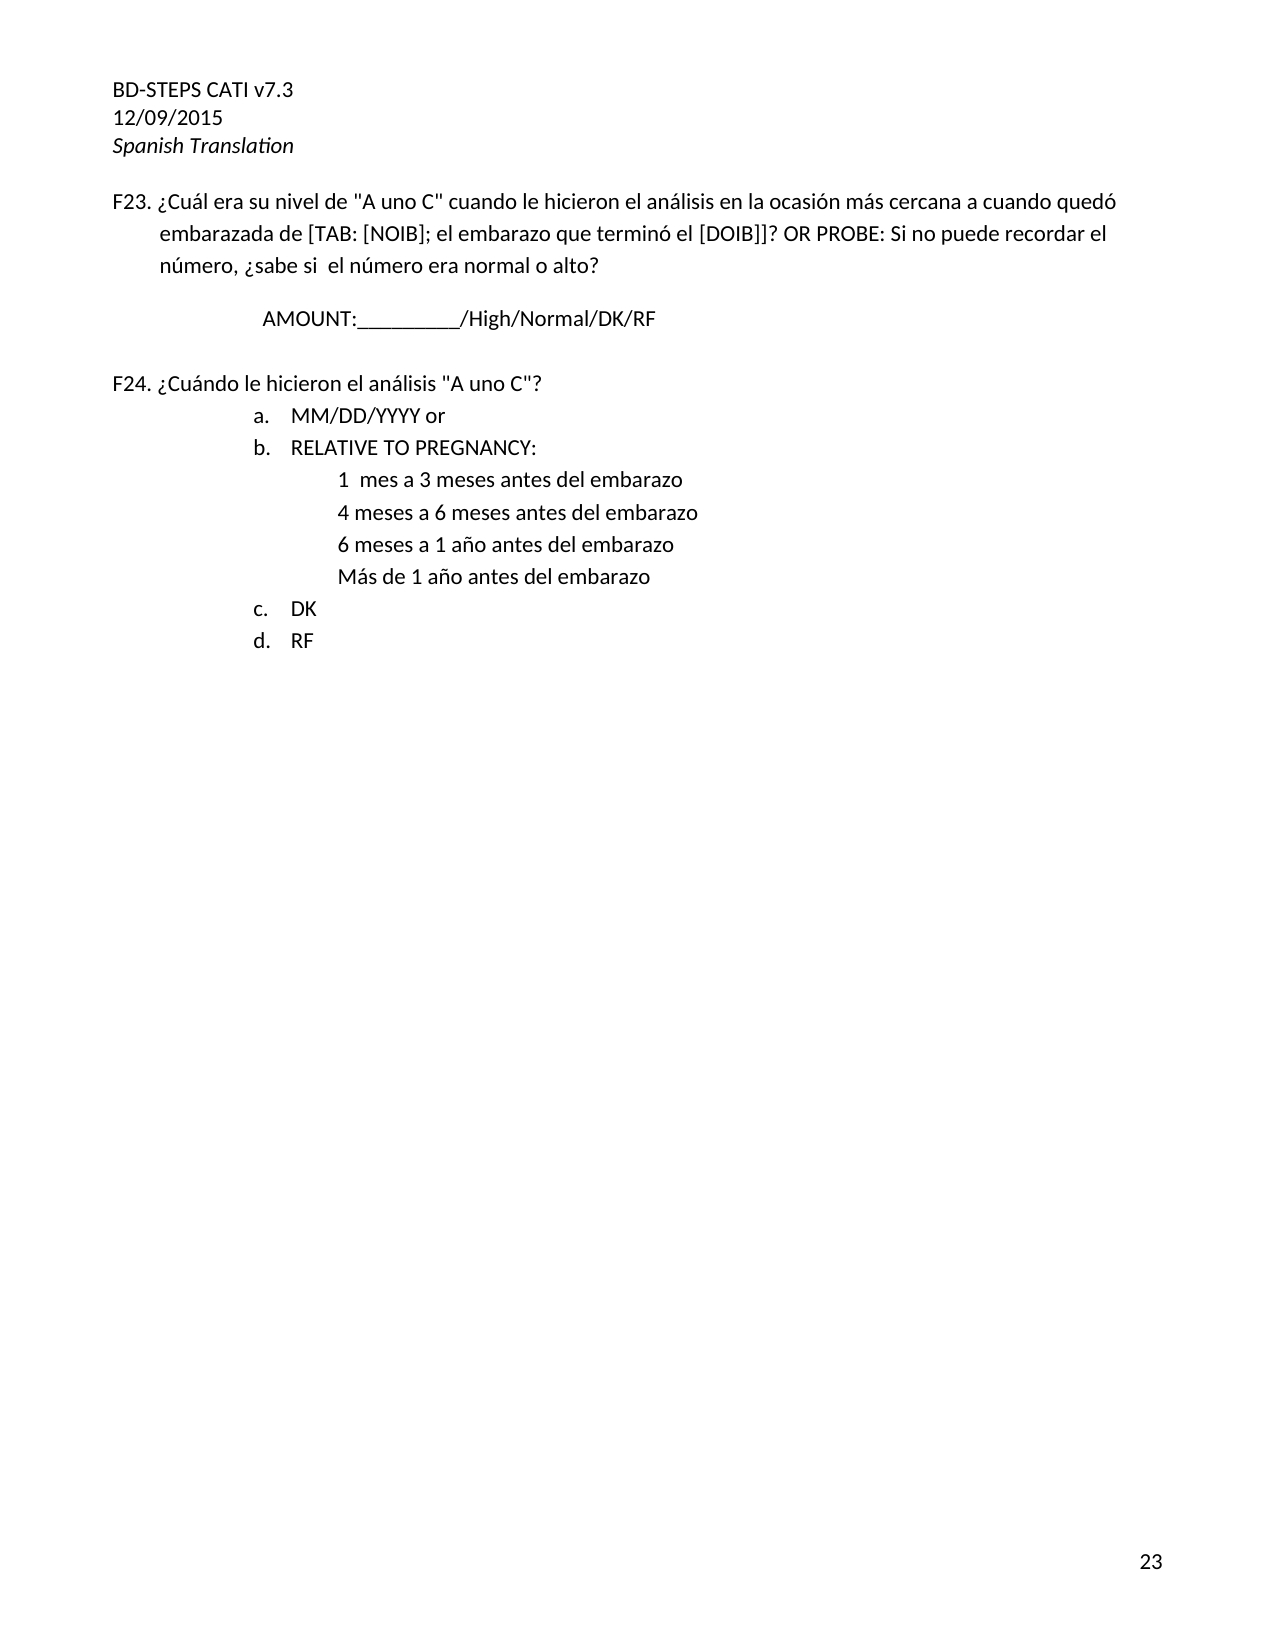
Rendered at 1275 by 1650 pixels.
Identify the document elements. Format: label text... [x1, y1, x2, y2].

list DK [253, 594, 1162, 622]
list 1 mes a 3 meses antes del embarazo [337, 465, 1162, 493]
list MM/DD/YYYY or [253, 401, 1162, 429]
list 6 meses a 1 año antes del embarazo [337, 530, 1162, 558]
list RF [253, 626, 1162, 654]
list Más de 1 año antes del embarazo [337, 562, 1162, 590]
list RELATIVE TO PREGNANCY: [253, 433, 1162, 461]
list 4 meses a 6 meses antes del embarazo [337, 498, 1162, 526]
list F23. ¿Cuál era su nivel de "A uno C" cuando le hicieron el análisis en la ocasión más cercana a cuando quedó embarazada de [TAB: [NOIB]; el embarazo que terminó el [DOIB]]? OR PROBE: Si no puede recordar el número, ¿sabe si el número era normal o alto? [112, 187, 1162, 279]
text AMOUNT:_________/High/Normal/DK/RF [262, 304, 1162, 332]
list F24. ¿Cuándo le hicieron el análisis "A uno C"? [112, 369, 1162, 397]
